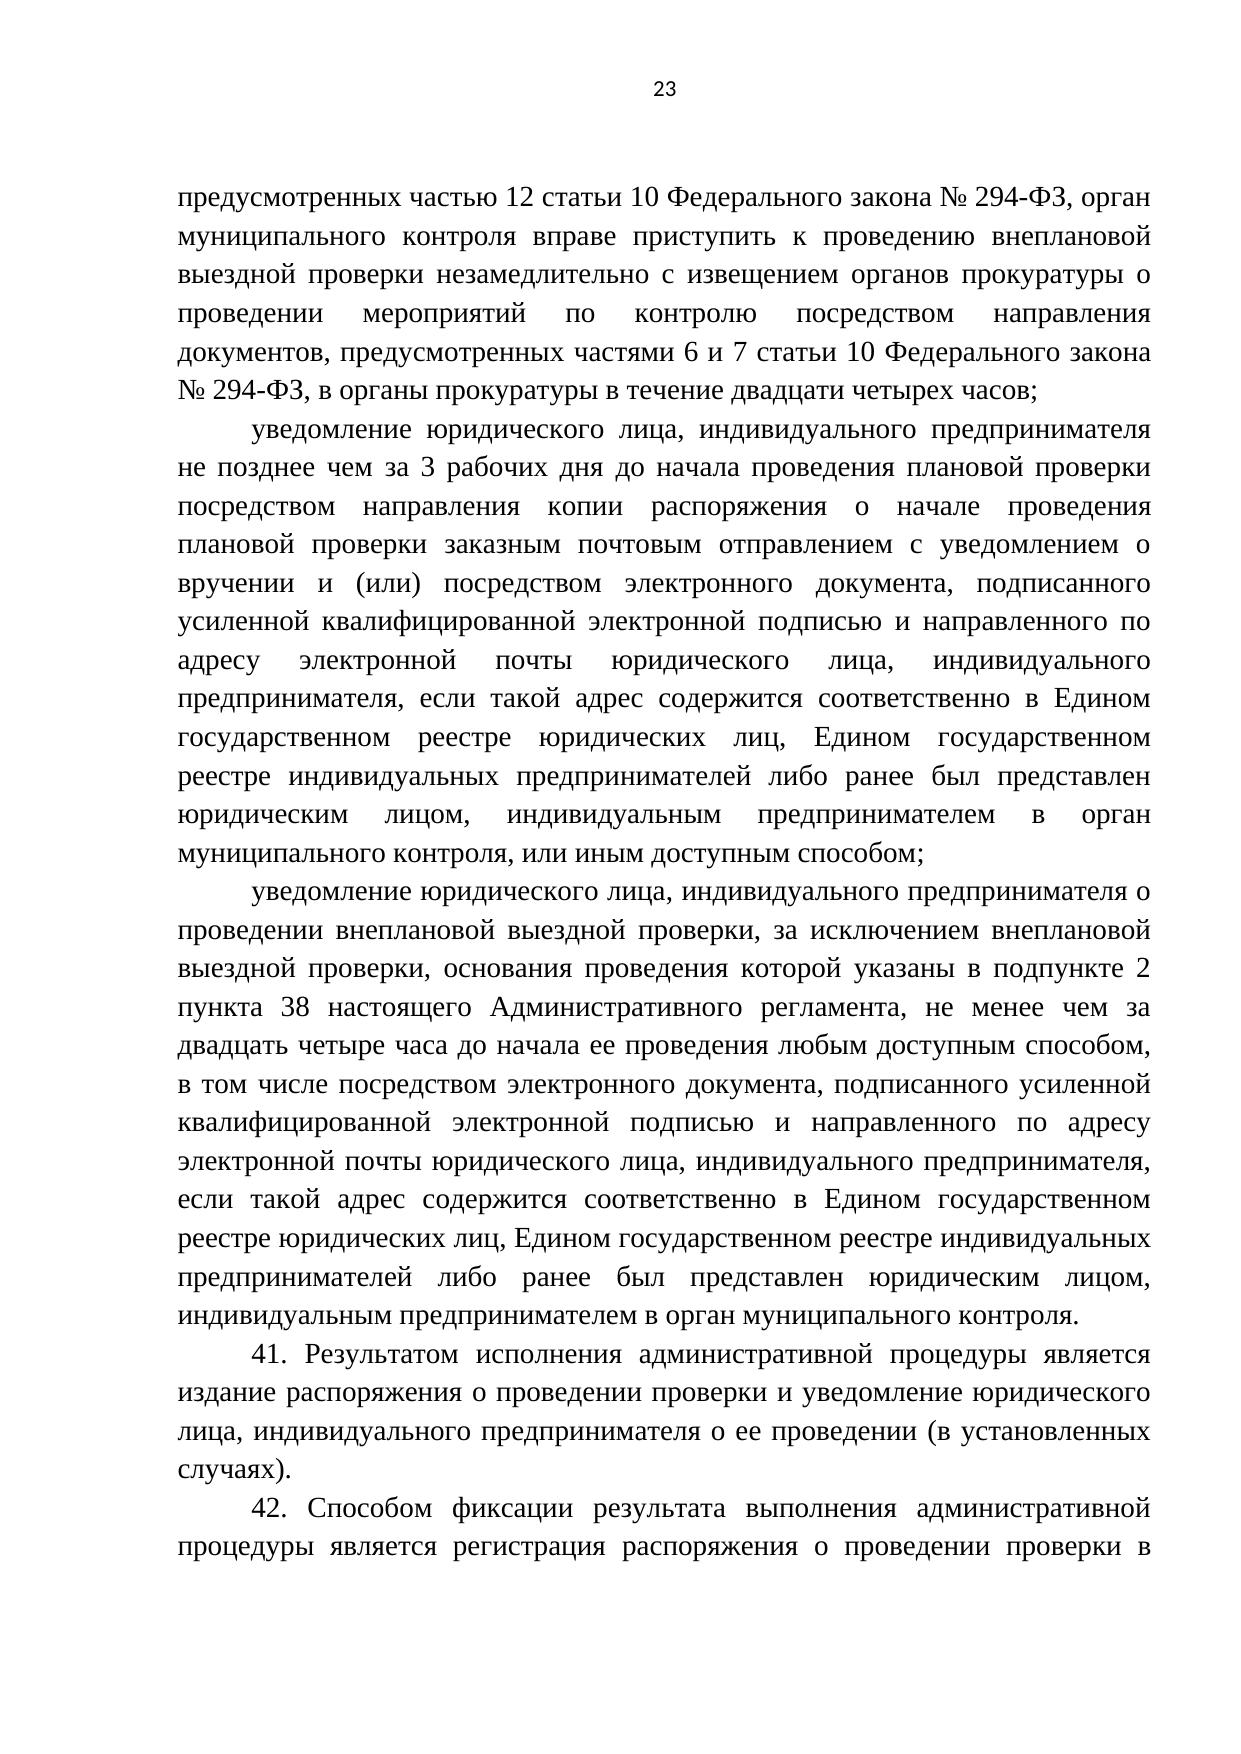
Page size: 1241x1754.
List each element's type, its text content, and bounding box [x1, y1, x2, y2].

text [177, 179, 1152, 406]
text 41. Результатом исполнения административной процедуры является издание распоряжения о проведении проверки и уведомление юридического лица, индивидуального предпринимателя о ее проведении (в установленных случаях). [177, 1336, 1152, 1485]
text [177, 1490, 1152, 1562]
text уведомление юридического лица, индивидуального предпринимателя не позднее чем за 3 рабочих дня до начала проведения плановой проверки посредством направления копии распоряжения о начале проведения плановой проверки заказным почтовым отправлением с уведомлением о вручении и (или) посредством электронного документа, подписанного усиленной квалифицированной электронной подписью и направленного по адресу электронной почты юридического лица, индивидуального предпринимателя, если такой адрес содержится соответственно в Едином государственном реестре юридических лиц, Едином государственном реестре индивидуальных предпринимателей либо ранее был представлен юридическим лицом, индивидуальным предпринимателем в орган муниципального контроля, или иным доступным способом; [177, 411, 1152, 868]
text уведомление юридического лица, индивидуального предпринимателя о проведении внеплановой выездной проверки, за исключением внеплановой выездной проверки, основания проведения которой указаны в подпункте 2 пункта 38 настоящего Административного регламента, не менее чем за двадцать четыре часа до начала ее проведения любым доступным способом, в том числе посредством электронного документа, подписанного усиленной квалифицированной электронной подписью и направленного по адресу электронной почты юридического лица, индивидуального предпринимателя, если такой адрес содержится соответственно в Едином государственном реестре юридических лиц, Едином государственном реестре индивидуальных предпринимателей либо ранее был представлен юридическим лицом, индивидуальным предпринимателем в орган муниципального контроля. [177, 873, 1152, 1331]
